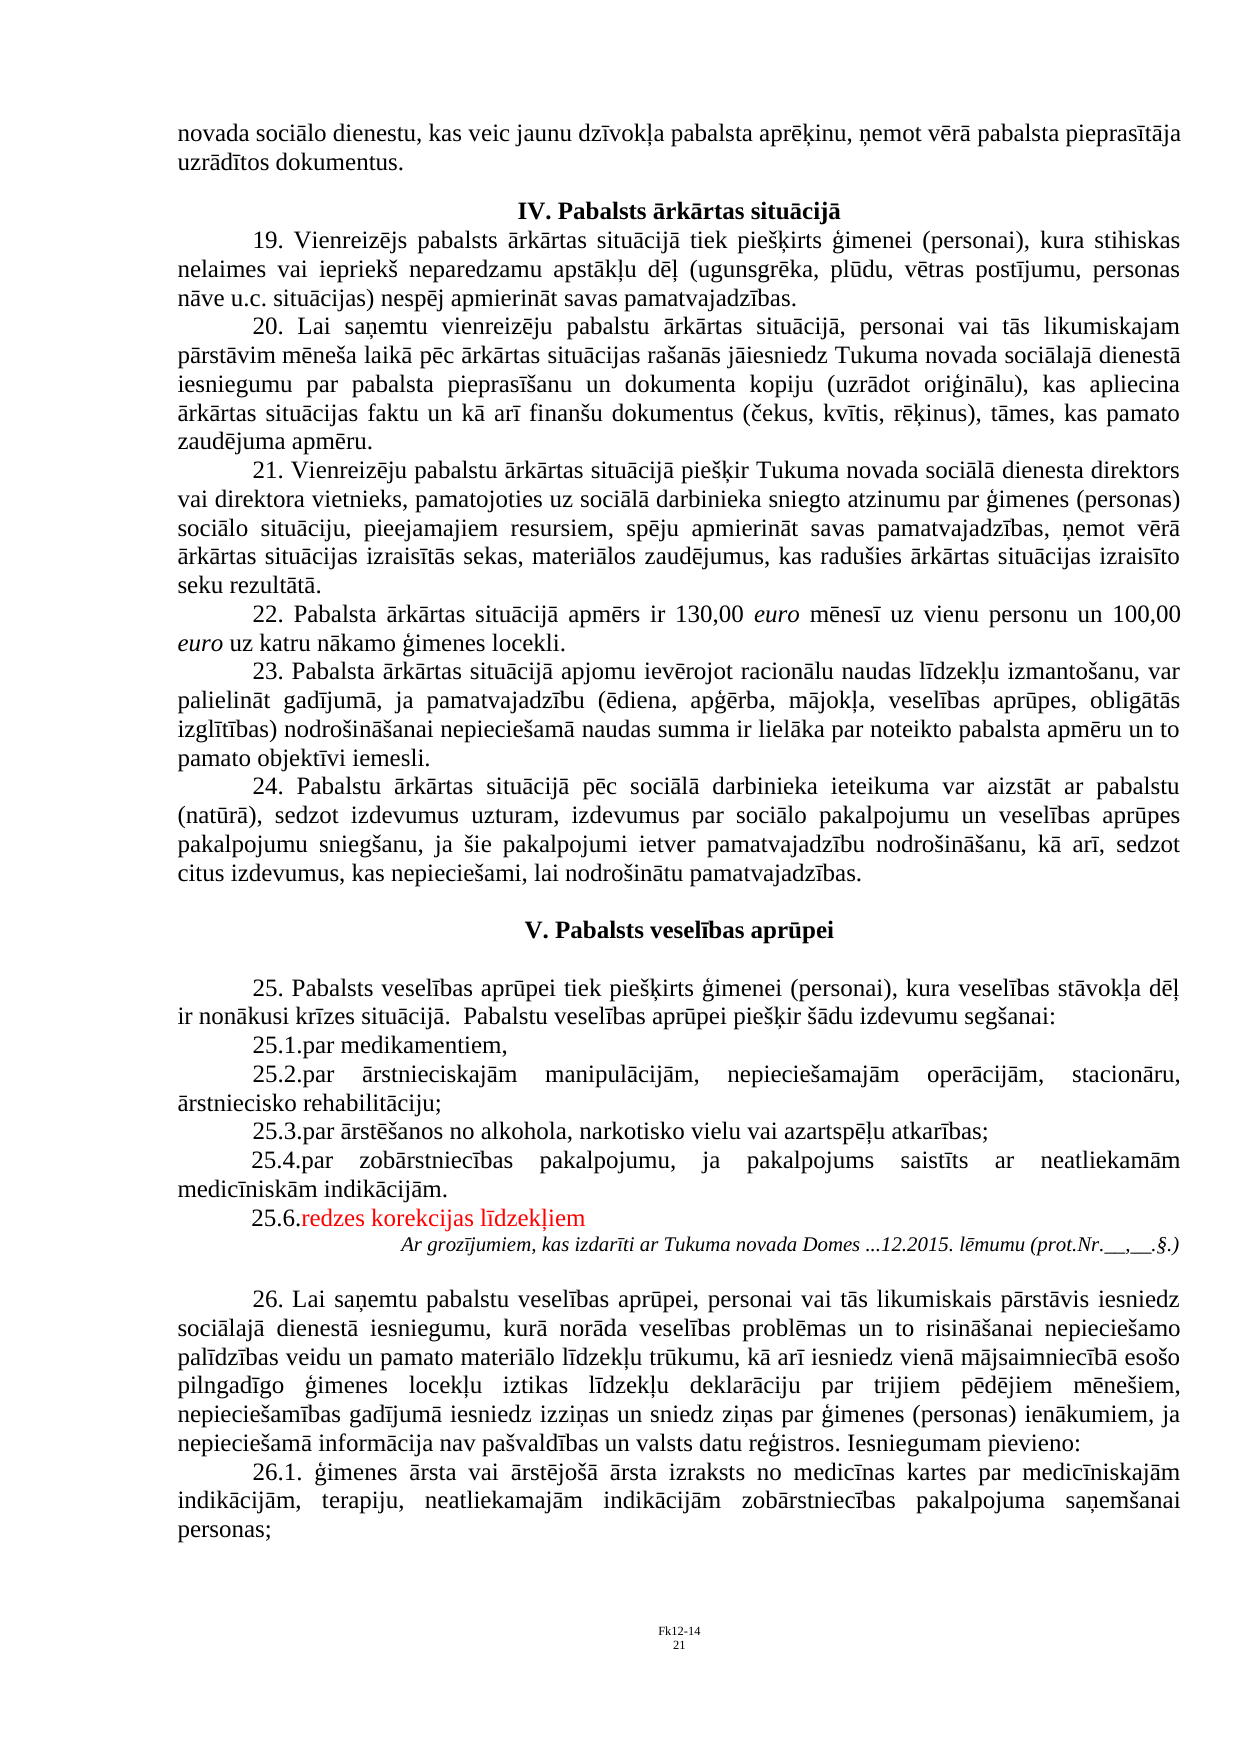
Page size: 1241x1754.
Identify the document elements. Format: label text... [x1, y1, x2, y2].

text IV. Pabalsts ārkārtas situācijā [177, 196, 1181, 225]
text Ar grozījumiem, kas izdarīti ar Tukuma novada Domes ...12.2015. lēmumu (prot.Nr.__,__.§.) [177, 1231, 1181, 1256]
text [177, 118, 1181, 176]
text 25.6.redzes korekcijas līdzekļiem [177, 1203, 1181, 1231]
text 24. Pabalstu ārkārtas situācijā pēc sociālā darbinieka ieteikuma var aizstāt ar pabalstu (natūrā), sedzot izdevumus uzturam, izdevumus par sociālo pakalpojumu un veselības aprūpes pakalpojumu sniegšanu, ja šie pakalpojumi ietver pamatvajadzību nodrošināšanu, kā arī, sedzot citus izdevumus, kas nepieciešami, lai nodrošinātu pamatvajadzības. [177, 771, 1181, 886]
text 25.4.par zobārstniecības pakalpojumu, ja pakalpojums saistīts ar neatliekamām medicīniskām indikācijām. [177, 1145, 1181, 1203]
text 25.3.par ārstēšanos no alkohola, narkotisko vielu vai azartspēļu atkarības; [177, 1116, 1181, 1145]
text 20. Lai saņemtu vienreizēju pabalstu ārkārtas situācijā, personai vai tās likumiskajam pārstāvim mēneša laikā pēc ārkārtas situācijas rašanās jāiesniedz Tukuma novada sociālajā dienestā iesniegumu par pabalsta pieprasīšanu un dokumenta kopiju (uzrādot oriģinālu), kas apliecina ārkārtas situācijas faktu un kā arī finanšu dokumentus (čekus, kvītis, rēķinus), tāmes, kas pamato zaudējuma apmēru. [177, 311, 1181, 455]
text 25.2.par ārstnieciskajām manipulācijām, nepieciešamajām operācijām, stacionāru, ārstniecisko rehabilitāciju; [177, 1059, 1181, 1116]
text 25.1.par medikamentiem, [177, 1030, 1181, 1059]
text 19. Vienreizējs pabalsts ārkārtas situācijā tiek piešķirts ģimenei (personai), kura stihiskas nelaimes vai iepriekš neparedzamu apstākļu dēļ (ugunsgrēka, plūdu, vētras postījumu, personas nāve u.c. situācijas) nespēj apmierināt savas pamatvajadzības. [177, 225, 1181, 311]
text V. Pabalsts veselības aprūpei [177, 915, 1181, 944]
text 21. Vienreizēju pabalstu ārkārtas situācijā piešķir Tukuma novada sociālā dienesta direktors vai direktora vietnieks, pamatojoties uz sociālā darbinieka sniegto atzinumu par ģimenes (personas) sociālo situāciju, pieejamajiem resursiem, spēju apmierināt savas pamatvajadzības, ņemot vērā ārkārtas situācijas izraisītās sekas, materiālos zaudējumus, kas radušies ārkārtas situācijas izraisīto seku rezultātā. [177, 455, 1181, 599]
text 25. Pabalsts veselības aprūpei tiek piešķirts ģimenei (personai), kura veselības stāvokļa dēļ ir nonākusi krīzes situācijā. Pabalstu veselības aprūpei piešķir šādu izdevumu segšanai: [177, 973, 1181, 1030]
text 26.1. ģimenes ārsta vai ārstējošā ārsta izraksts no medicīnas kartes par medicīniskajām indikācijām, terapiju, neatliekamajām indikācijām zobārstniecības pakalpojuma saņemšanai personas; [177, 1457, 1181, 1543]
text 26. Lai saņemtu pabalstu veselības aprūpei, personai vai tās likumiskais pārstāvis iesniedz sociālajā dienestā iesniegumu, kurā norāda veselības problēmas un to risināšanai nepieciešamo palīdzības veidu un pamato materiālo līdzekļu trūkumu, kā arī iesniedz vienā mājsaimniecībā esošo pilngadīgo ģimenes locekļu iztikas līdzekļu deklarāciju par trijiem pēdējiem mēnešiem, nepieciešamības gadījumā iesniedz izziņas un sniedz ziņas par ģimenes (personas) ienākumiem, ja nepieciešamā informācija nav pašvaldības un valsts datu reģistros. Iesniegumam pievieno: [177, 1284, 1181, 1457]
text 23. Pabalsta ārkārtas situācijā apjomu ievērojot racionālu naudas līdzekļu izmantošanu, var palielināt gadījumā, ja pamatvajadzību (ēdiena, apģērba, mājokļa, veselības aprūpes, obligātās izglītības) nodrošināšanai nepieciešamā naudas summa ir lielāka par noteikto pabalsta apmēru un to pamato objektīvi iemesli. [177, 656, 1181, 771]
text 22. Pabalsta ārkārtas situācijā apmērs ir 130,00 euro mēnesī uz vienu personu un 100,00 euro uz katru nākamo ģimenes locekli. [177, 599, 1181, 656]
